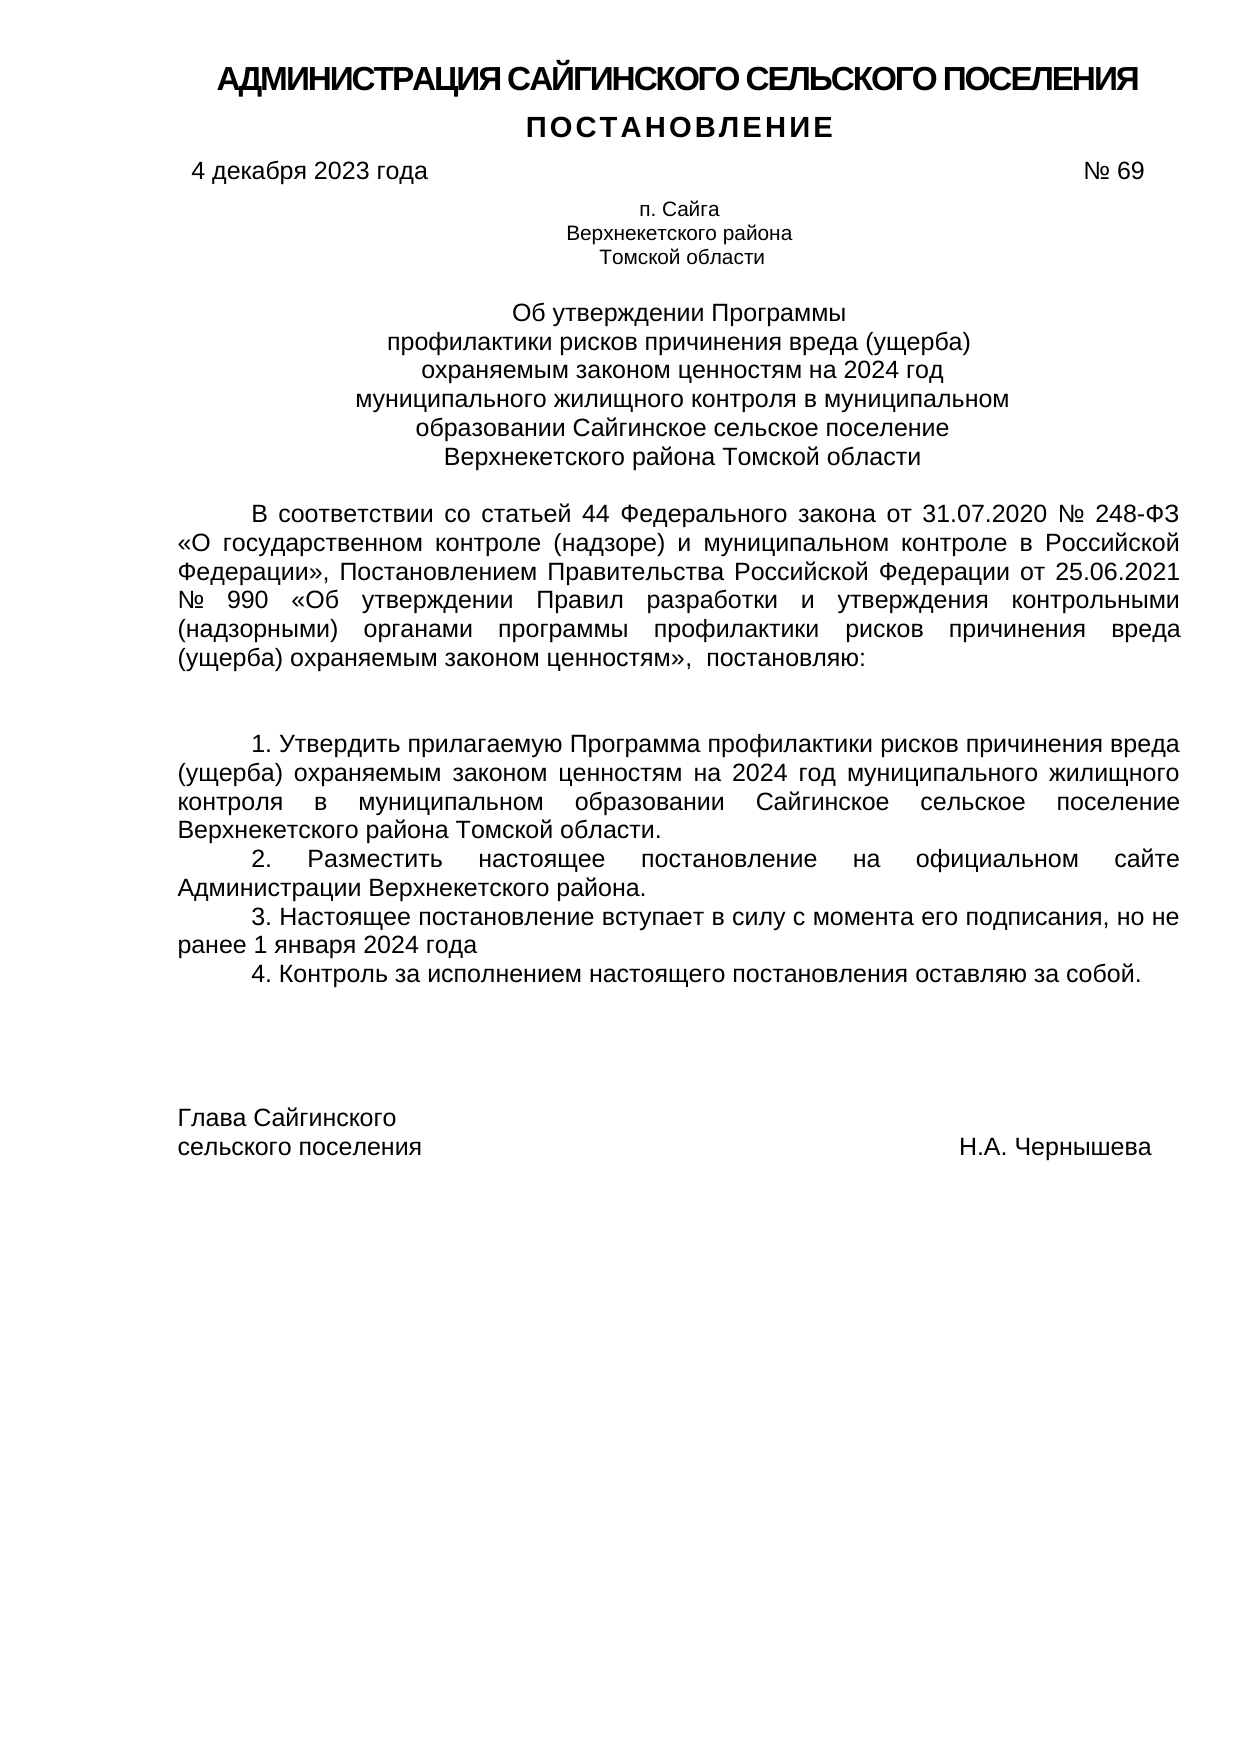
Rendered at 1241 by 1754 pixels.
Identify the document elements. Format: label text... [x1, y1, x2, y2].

text профилактики рисков причинения вреда (ущерба) [177, 327, 1181, 355]
text Об утверждении Программы [177, 298, 1181, 327]
text 4 декабря 2023 года № 69 [177, 156, 1181, 185]
text 1. Утвердить прилагаемую Программа профилактики рисков причинения вреда (ущерба) охраняемым законом ценностям на 2024 год муниципального жилищного контроля в муниципальном образовании Сайгинское сельское поселение Верхнекетского района Томской области. [177, 729, 1181, 844]
text Верхнекетского района Томской области [177, 442, 1181, 470]
text 4. Контроль за исполнением настоящего постановления оставляю за собой. [177, 959, 1181, 988]
text муниципального жилищного контроля в муниципальном [177, 384, 1181, 413]
text 2. Разместить настоящее постановление на официальном сайте Администрации Верхнекетского района. [177, 844, 1181, 902]
text п. Сайга [177, 197, 1181, 221]
text охраняемым законом ценностям на 2024 год [177, 355, 1181, 384]
text В соответствии со статьей 44 Федерального закона от 31.07.2020 № 248-ФЗ «О государственном контроле (надзоре) и муниципальном контроле в Российской Федерации», Постановлением Правительства Российской Федерации от 25.06.2021 № 990 «Об утверждении Правил разработки и утверждения контрольными (надзорными) органами программы профилактики рисков причинения вреда (ущерба) охраняемым законом ценностям», постановляю: [177, 499, 1181, 672]
text образовании Сайгинское сельское поселение [177, 413, 1181, 442]
text сельского поселения Н.А. Чернышева [177, 1132, 1181, 1160]
text Томской области [177, 245, 1181, 269]
text ПОСТАНОВЛЕНИЕ [177, 110, 1181, 143]
text Глава Сайгинского [177, 1103, 1181, 1132]
text Верхнекетского района [177, 221, 1181, 245]
text АДМИНИСТРАЦИЯ САЙГИНСКОГО СЕЛЬСКОГО ПОСЕЛЕНИЯ [177, 59, 1181, 97]
text 3. Настоящее постановление вступает в силу с момента его подписания, но не ранее 1 января 2024 года [177, 902, 1181, 959]
